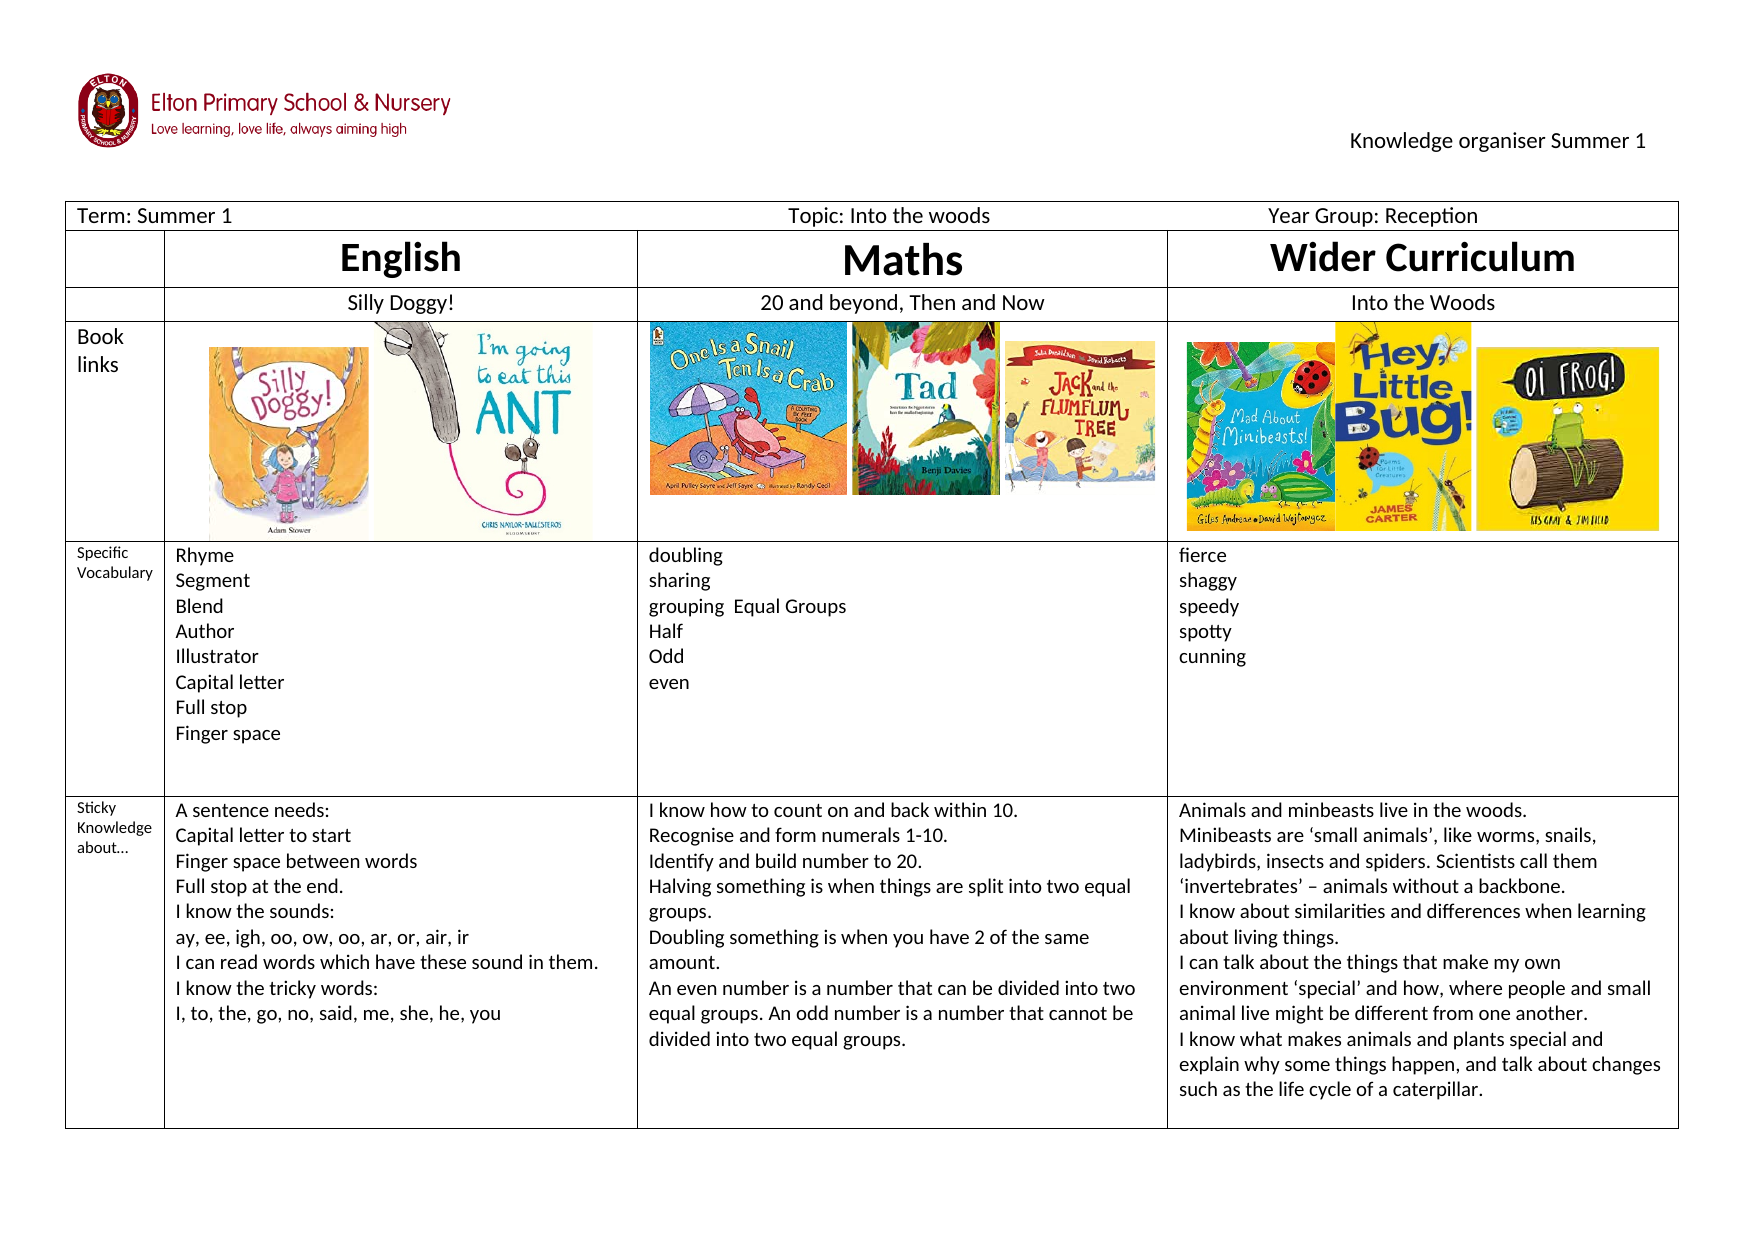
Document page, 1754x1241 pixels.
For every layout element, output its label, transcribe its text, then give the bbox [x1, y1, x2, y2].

table_cell Maths [638, 231, 1167, 287]
picture [1476, 347, 1660, 531]
picture [373, 322, 593, 541]
picture [839, 328, 847, 338]
picture [209, 347, 369, 541]
table_cell 20 and beyond, Then and Now [638, 288, 1167, 321]
picture [650, 322, 847, 495]
picture [1005, 341, 1156, 495]
table_cell fierce shaggy speedy spotty cunning [1168, 542, 1678, 796]
picture [1186, 322, 1472, 531]
table_cell doubling sharing grouping Equal Groups Half Odd even [638, 542, 1167, 796]
table_cell I know how to count on and back within 10. Recognise and form numerals 1-10. Identify and build number to 20. Halving something is when things are split into two equal groups. Doubling something is when you have 2 of the same amount. An even number is a number that can be divided into two equal groups. An odd number is a number that cannot be divided into two equal groups. [638, 797, 1167, 1127]
table_cell English [165, 231, 637, 287]
table_cell Into the Woods [1168, 288, 1678, 321]
table_cell Sticky Knowledge about… [66, 797, 164, 1127]
table_cell [66, 231, 164, 287]
table_cell Animals and minbeasts live in the woods. Minibeasts are ‘small animals’, like worms, snails, ladybirds, insects and spiders. Scientists call them ‘invertebrates’ – animals without a backbone. I know about similarities and differences when learning about living things. I can talk about the things that make my own environment ‘special’ and how, where people and small animal live might be different from one another. I know what makes animals and plants special and explain why some things happen, and talk about changes such as the life cycle of a caterpillar. [1168, 797, 1678, 1127]
table_cell Wider Curriculum [1168, 231, 1678, 287]
table_header Term: Summer 1 Topic: Into the woods Year Group: Reception [66, 202, 1678, 230]
table_cell [1168, 322, 1678, 541]
picture [852, 322, 1000, 495]
table_cell [165, 322, 373, 541]
table_cell [638, 322, 1167, 541]
table_cell Book links [66, 322, 164, 541]
table_cell Rhyme Segment Blend Author Illustrator Capital letter Full stop Finger space [165, 542, 637, 796]
table_cell Silly Doggy! [165, 288, 637, 321]
table_cell A sentence needs: Capital letter to start Finger space between words Full stop at the end. I know the sounds: ay, ee, igh, oo, ow, oo, ar, or, air, ir I can read words which have these sound in them. I know the tricky words: I, to, the, go, no, said, me, she, he, you [165, 797, 637, 1127]
table_cell Specific Vocabulary [66, 542, 164, 796]
table_cell [593, 322, 637, 541]
table_cell [66, 288, 164, 321]
picture [75, 73, 454, 148]
